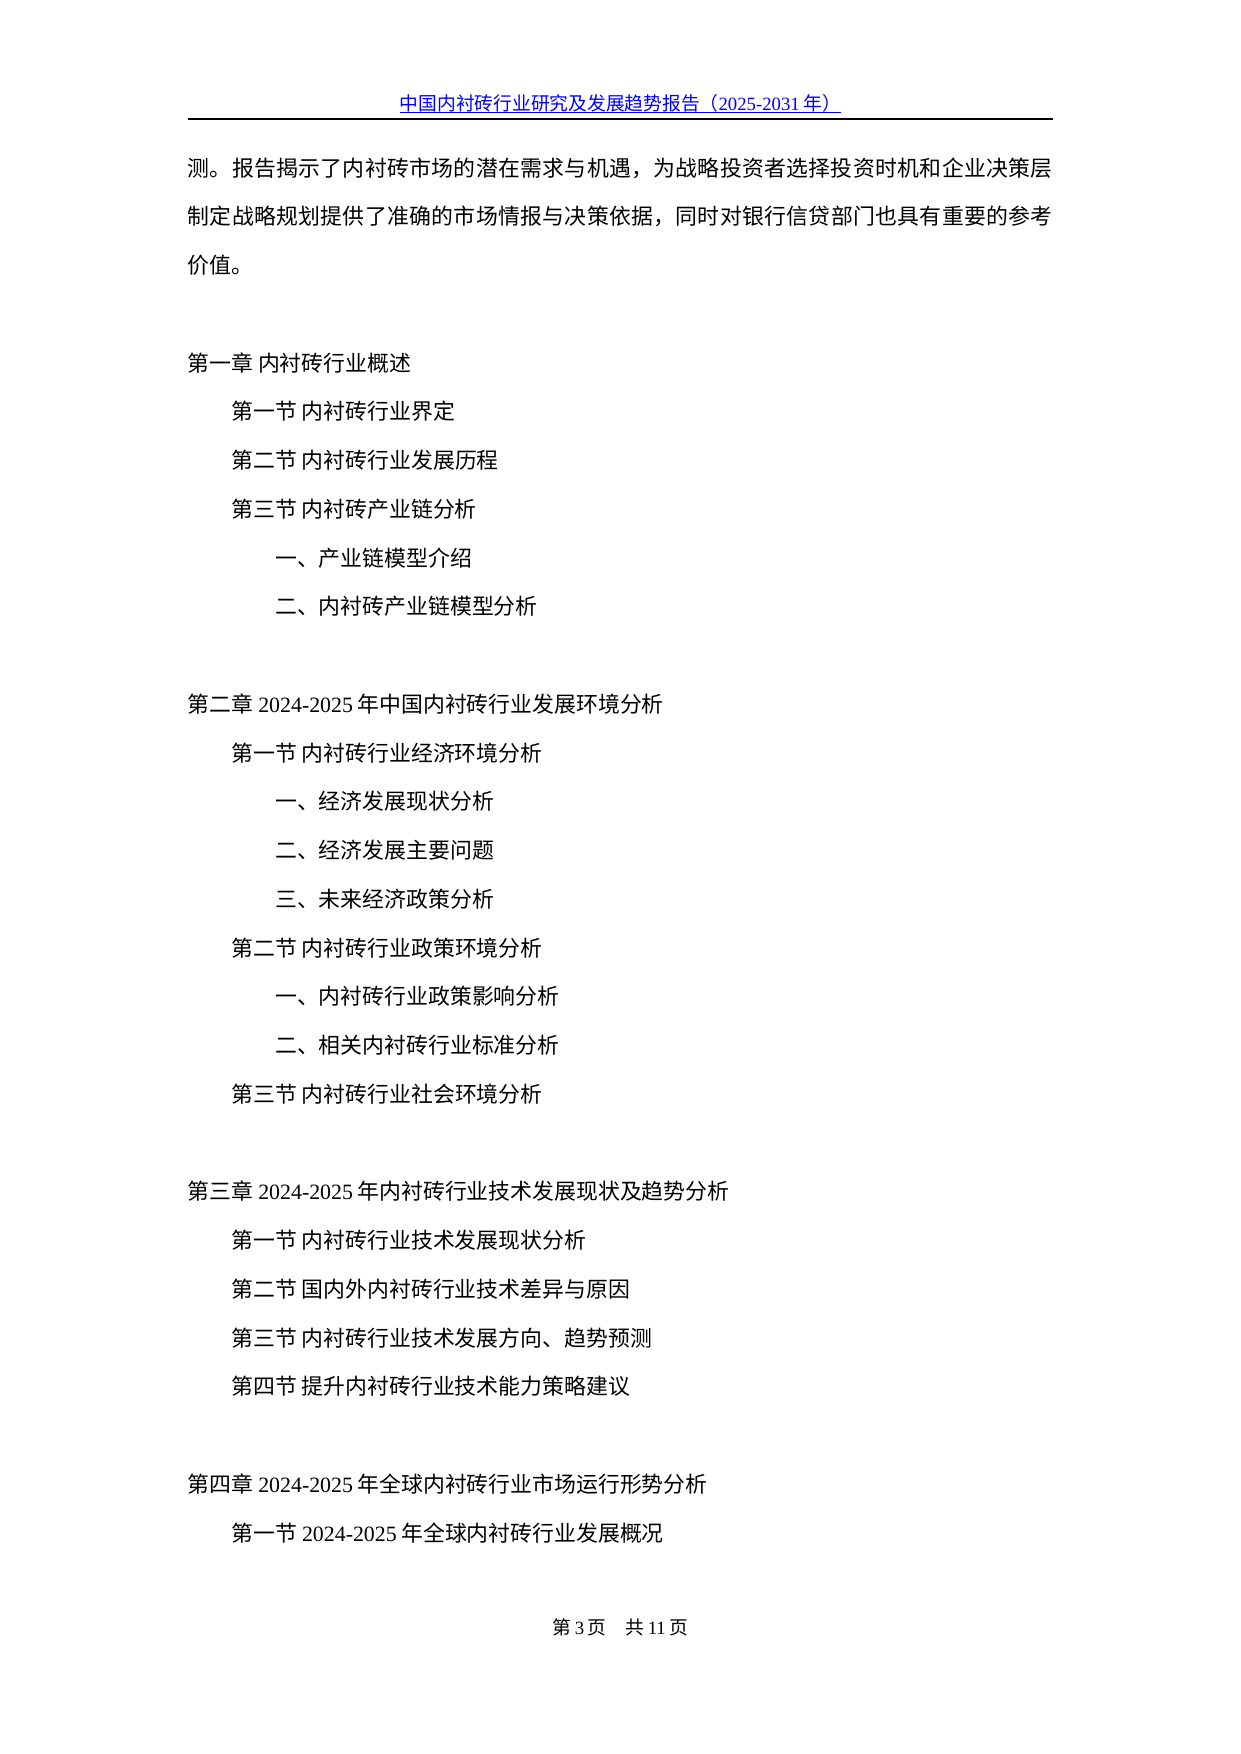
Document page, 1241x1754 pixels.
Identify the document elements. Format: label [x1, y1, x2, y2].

text [187, 150, 1053, 1548]
